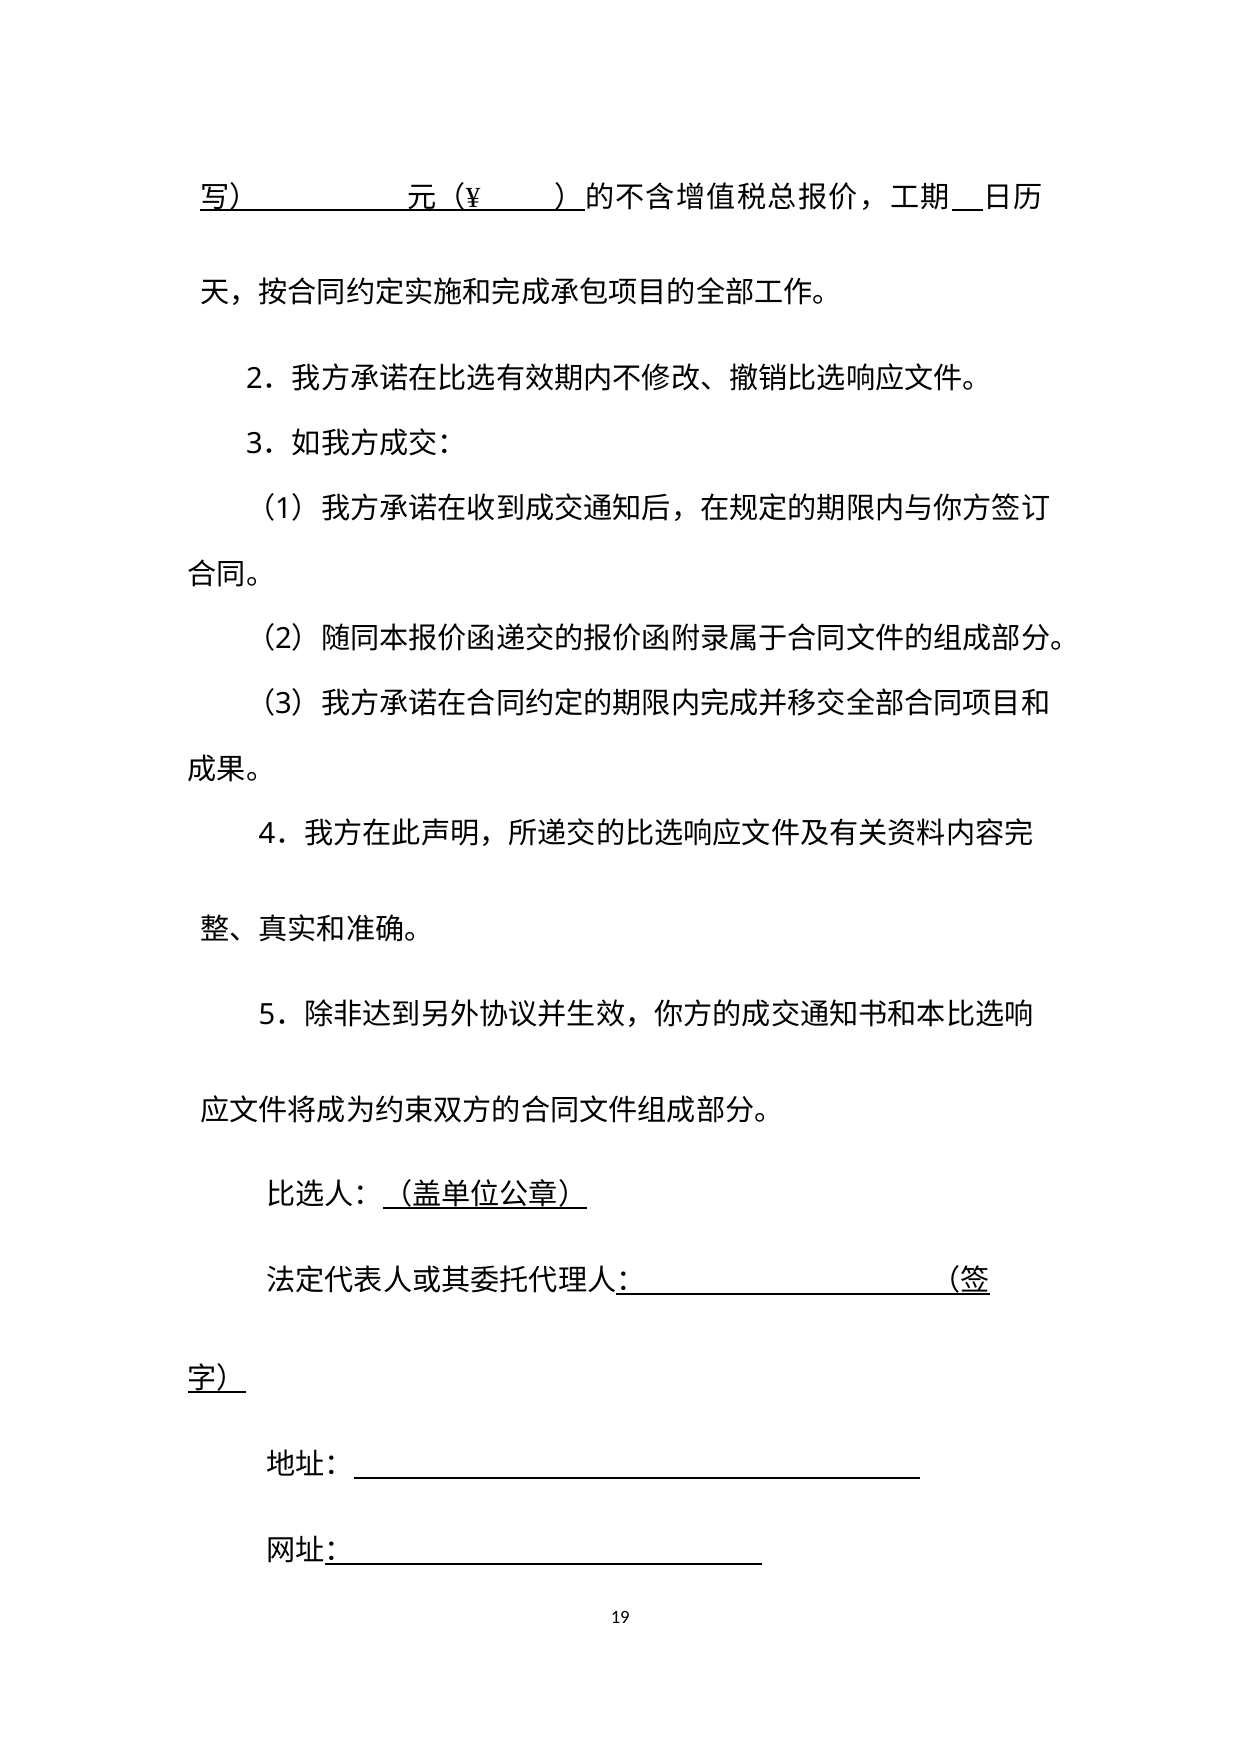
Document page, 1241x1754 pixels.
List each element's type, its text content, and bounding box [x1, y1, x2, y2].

text （2）随同本报价函递交的报价函附录属于合同文件的组成部分。 [187, 604, 1055, 669]
text （3）我方承诺在合同约定的期限内完成并移交全部合同项目和成果。 [187, 669, 1055, 799]
text 地址： [187, 1429, 1031, 1494]
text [200, 162, 1043, 322]
text 4．我方在此声明，所递交的比选响应文件及有关资料内容完整、真实和准确。 [200, 799, 1054, 959]
text 2．我方承诺在比选有效期内不修改、撤销比选响应文件。 [187, 344, 1055, 409]
text 比选人：（盖单位公章） [187, 1159, 1031, 1224]
text 3．如我方成交： [187, 409, 1055, 474]
text 网址： [187, 1515, 1031, 1580]
text 5．除非达到另外协议并生效，你方的成交通知书和本比选响应文件将成为约束双方的合同文件组成部分。 [200, 979, 1054, 1140]
text （1）我方承诺在收到成交通知后，在规定的期限内与你方签订合同。 [187, 474, 1061, 604]
text 法定代表人或其委托代理人： （签字） [187, 1246, 1031, 1408]
